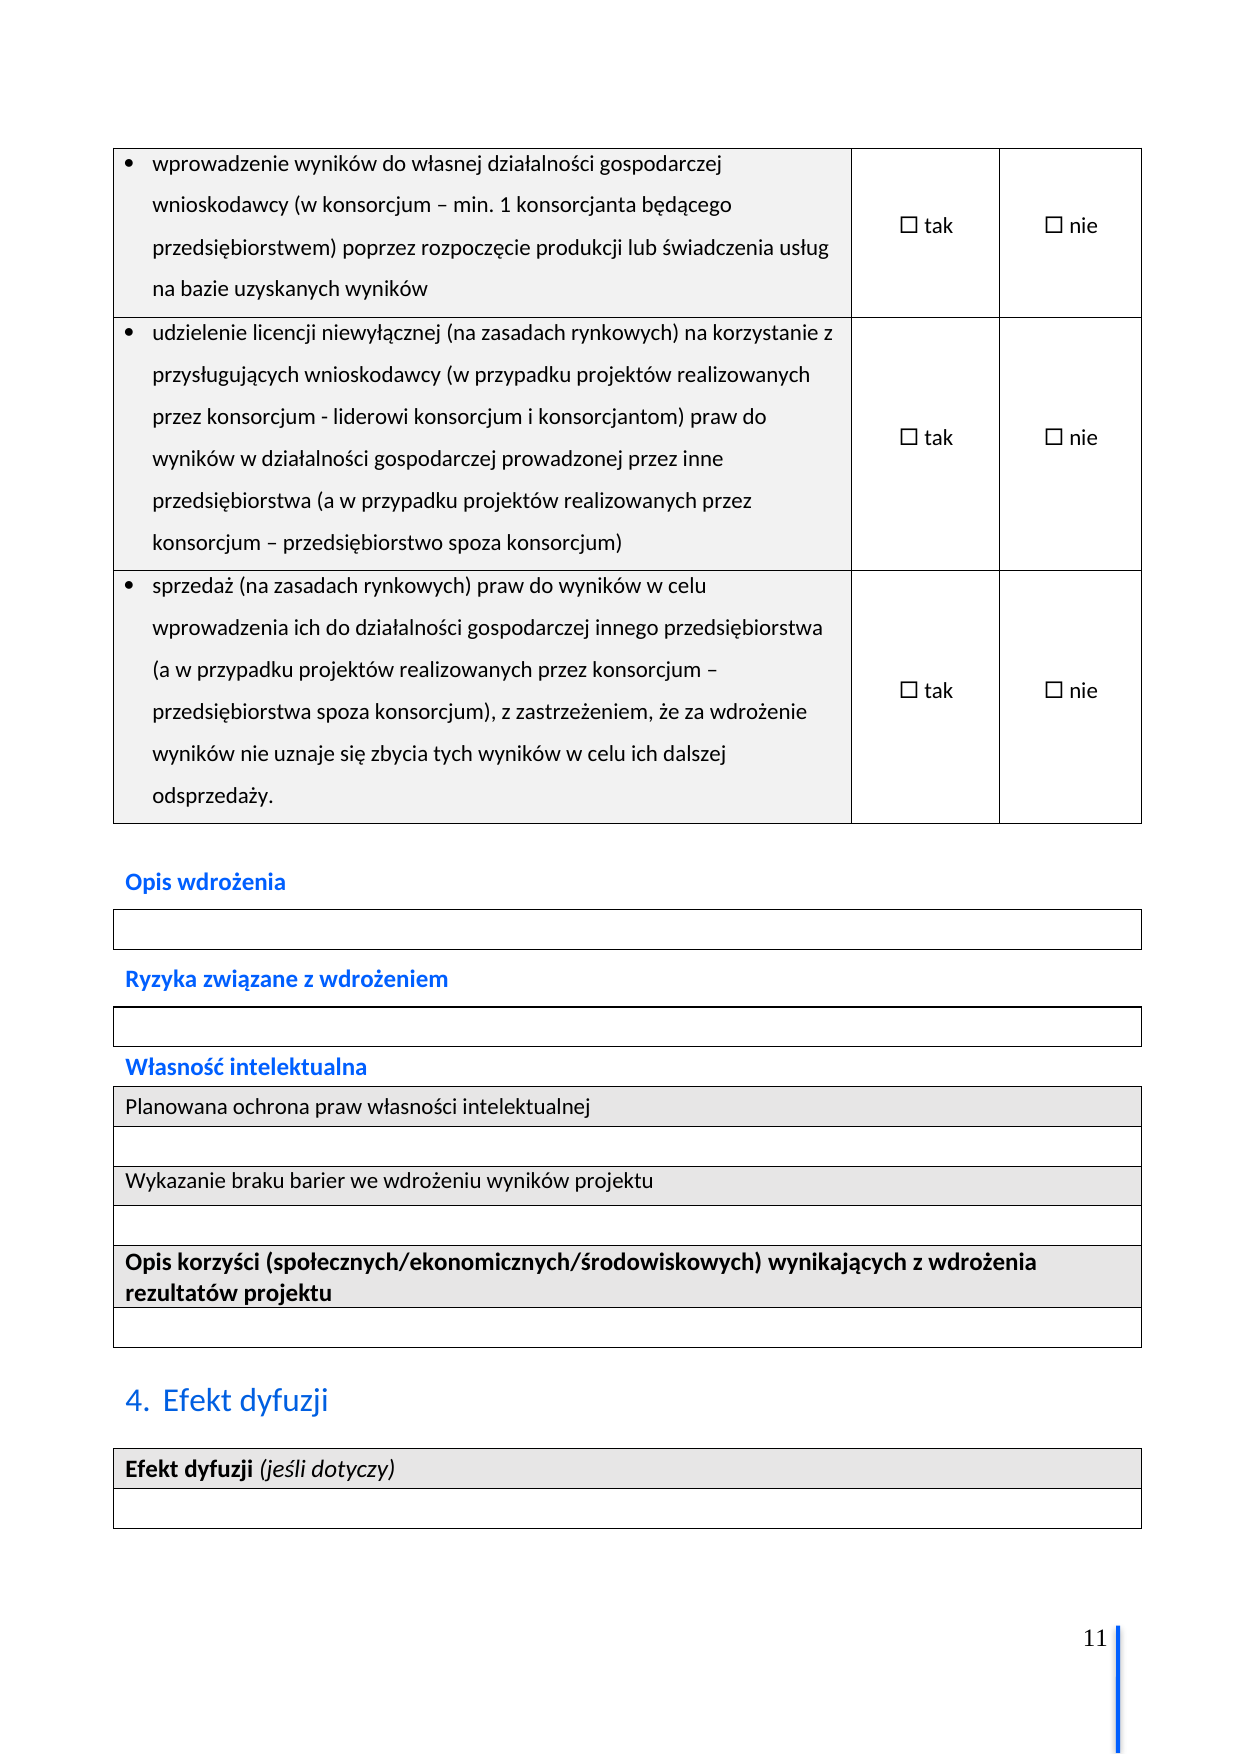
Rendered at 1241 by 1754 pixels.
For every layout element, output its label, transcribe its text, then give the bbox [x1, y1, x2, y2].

table_cell [114, 1308, 1141, 1347]
table_cell [114, 910, 1141, 949]
table_cell Własność intelektualna [114, 1047, 1141, 1086]
table_cell Wykazanie braku barier we wdrożeniu wyników projektu [114, 1167, 1141, 1205]
table_cell tak [852, 571, 999, 823]
table_cell tak [852, 318, 999, 570]
table_cell nie [1000, 149, 1141, 317]
table_cell Efekt dyfuzji (jeśli dotyczy) [114, 1449, 1141, 1488]
table_cell Opis korzyści (społecznych/ekonomicznych/środowiskowych) wynikających z wdrożenia rezultatów projektu [114, 1246, 1141, 1307]
table_cell [114, 1008, 1141, 1046]
table_cell Efekt dyfuzji [114, 1348, 1141, 1448]
table_cell udzielenie licencji niewyłącznej (na zasadach rynkowych) na korzystanie z przysługujących wnioskodawcy (w przypadku projektów realizowanych przez konsorcjum - liderowi konsorcjum i konsorcjantom) praw do wyników w działalności gospodarczej prowadzonej przez inne przedsiębiorstwa (a w przypadku projektów realizowanych przez konsorcjum – przedsiębiorstwo spoza konsorcjum) [114, 318, 851, 570]
table_cell [114, 1489, 1141, 1528]
table_cell wprowadzenie wyników do własnej działalności gospodarczej wnioskodawcy (w konsorcjum – min. 1 konsorcjanta będącego przedsiębiorstwem) poprzez rozpoczęcie produkcji lub świadczenia usług na bazie uzyskanych wyników [114, 149, 851, 317]
table_cell Planowana ochrona praw własności intelektualnej [114, 1087, 1141, 1126]
table_cell tak [852, 149, 999, 317]
table_cell nie [1000, 318, 1141, 570]
table_cell Ryzyka związane z wdrożeniem [114, 950, 1141, 1006]
table_cell sprzedaż (na zasadach rynkowych) praw do wyników w celu wprowadzenia ich do działalności gospodarczej innego przedsiębiorstwa (a w przypadku projektów realizowanych przez konsorcjum – przedsiębiorstwa spoza konsorcjum), z zastrzeżeniem, że za wdrożenie wyników nie uznaje się zbycia tych wyników w celu ich dalszej odsprzedaży. [114, 571, 851, 823]
table_cell [114, 1127, 1141, 1166]
table_cell nie [1000, 571, 1141, 823]
table_cell [114, 1206, 1141, 1245]
table_header Opis wdrożenia [114, 853, 1141, 909]
